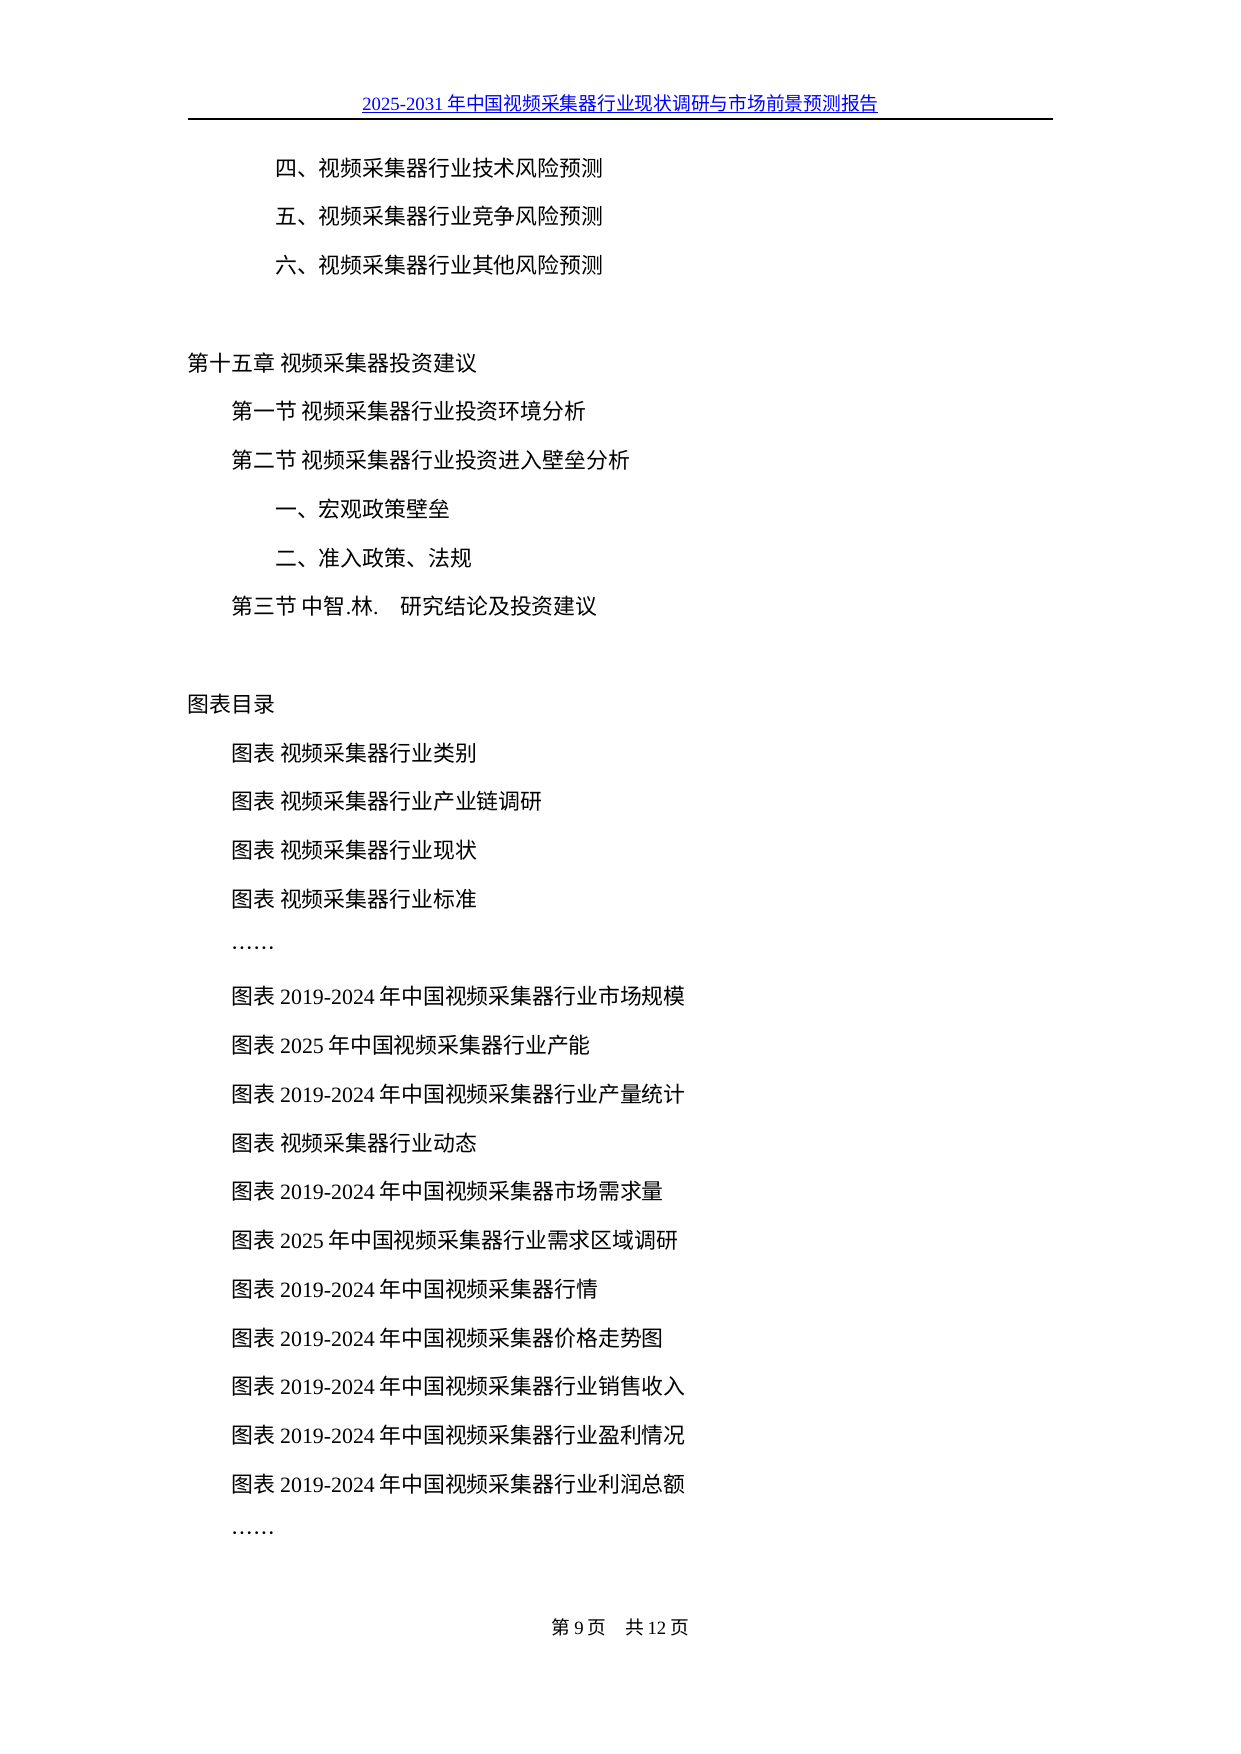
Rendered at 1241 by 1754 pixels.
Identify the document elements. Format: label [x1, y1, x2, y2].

text [187, 150, 1053, 1548]
